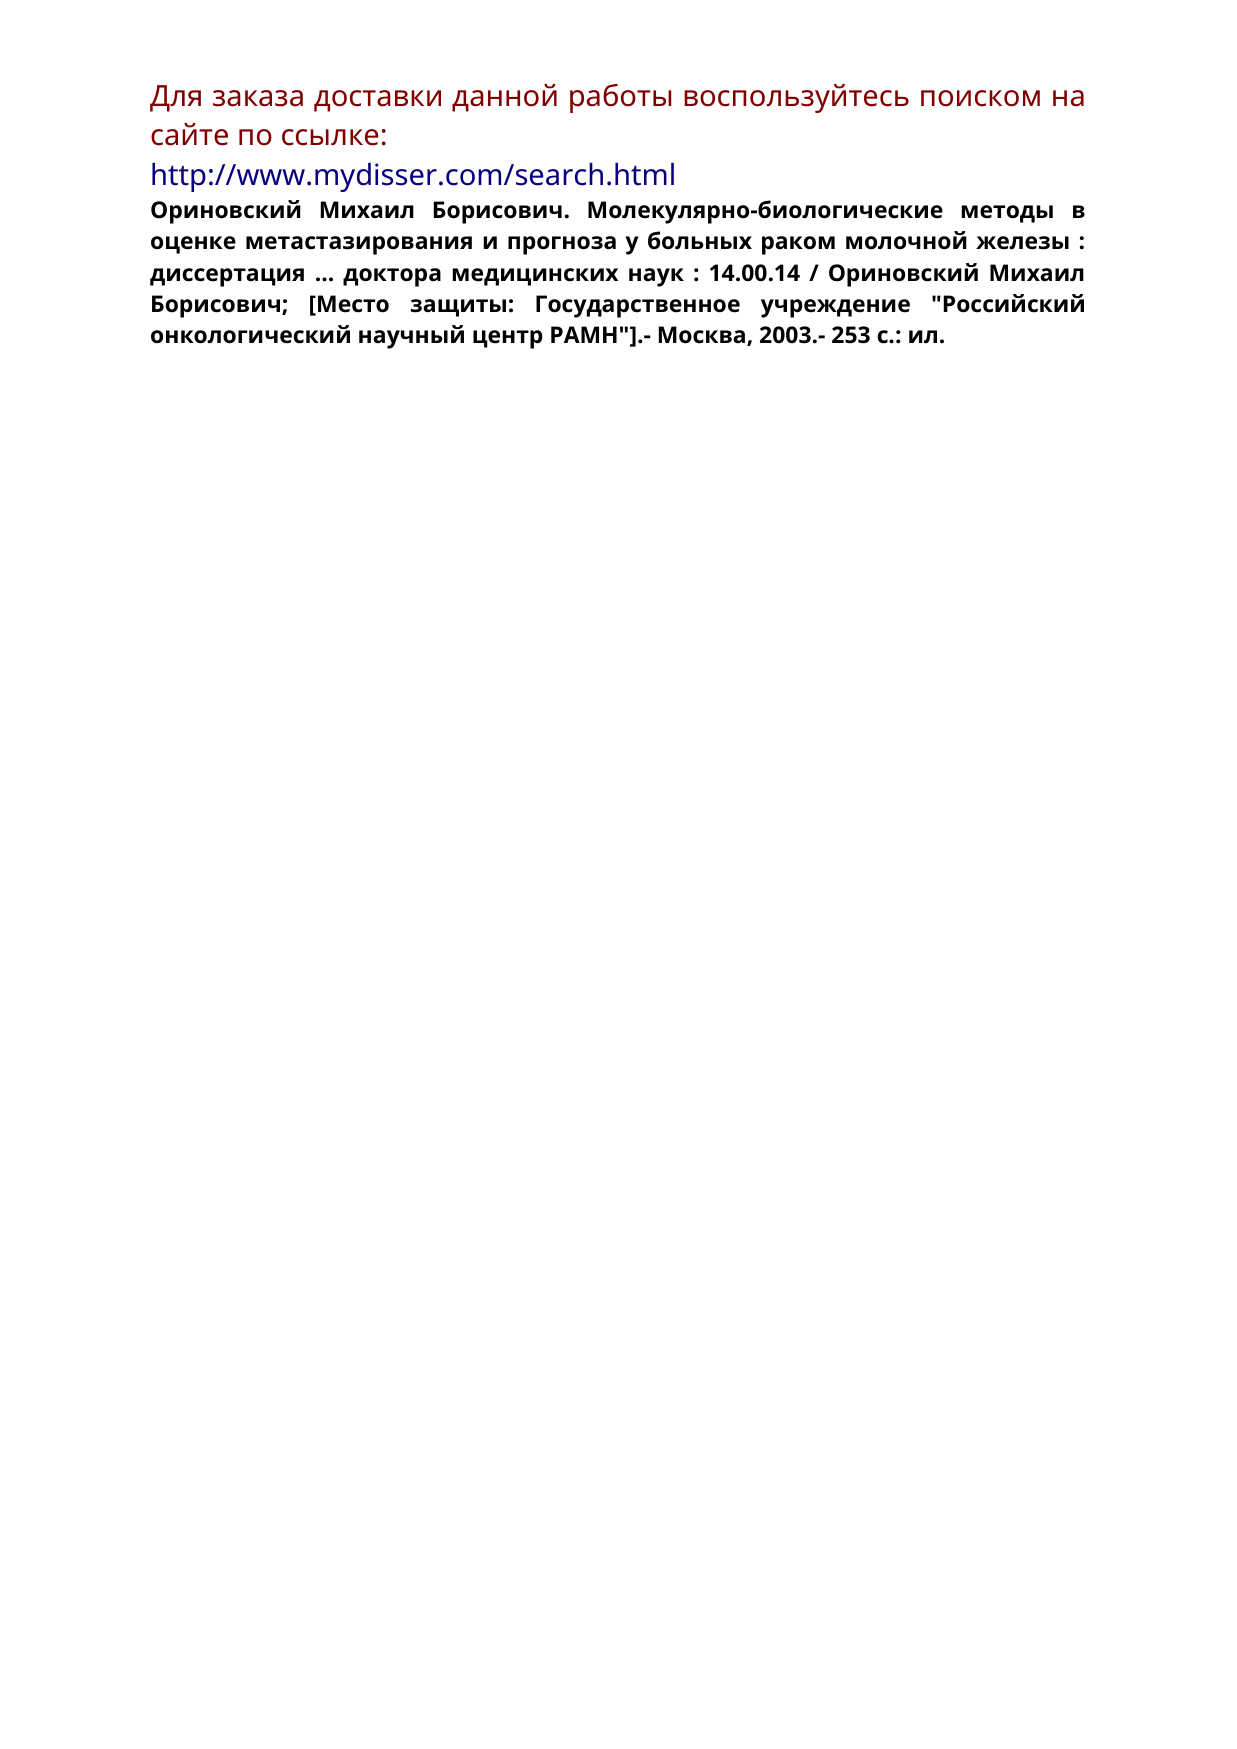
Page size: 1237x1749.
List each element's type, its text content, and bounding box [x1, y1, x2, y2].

text Ориновский Михаил Борисович. Молекулярно-биологические методы в оценке метастазирования и прогноза у больных раком молочной железы : диссертация ... доктора медицинских наук : 14.00.14 / Ориновский Михаил Борисович; [Место защиты: Государственное учреждение "Российский онкологический научный центр РАМН"].- Москва, 2003.- 253 с.: ил. [150, 194, 1086, 350]
